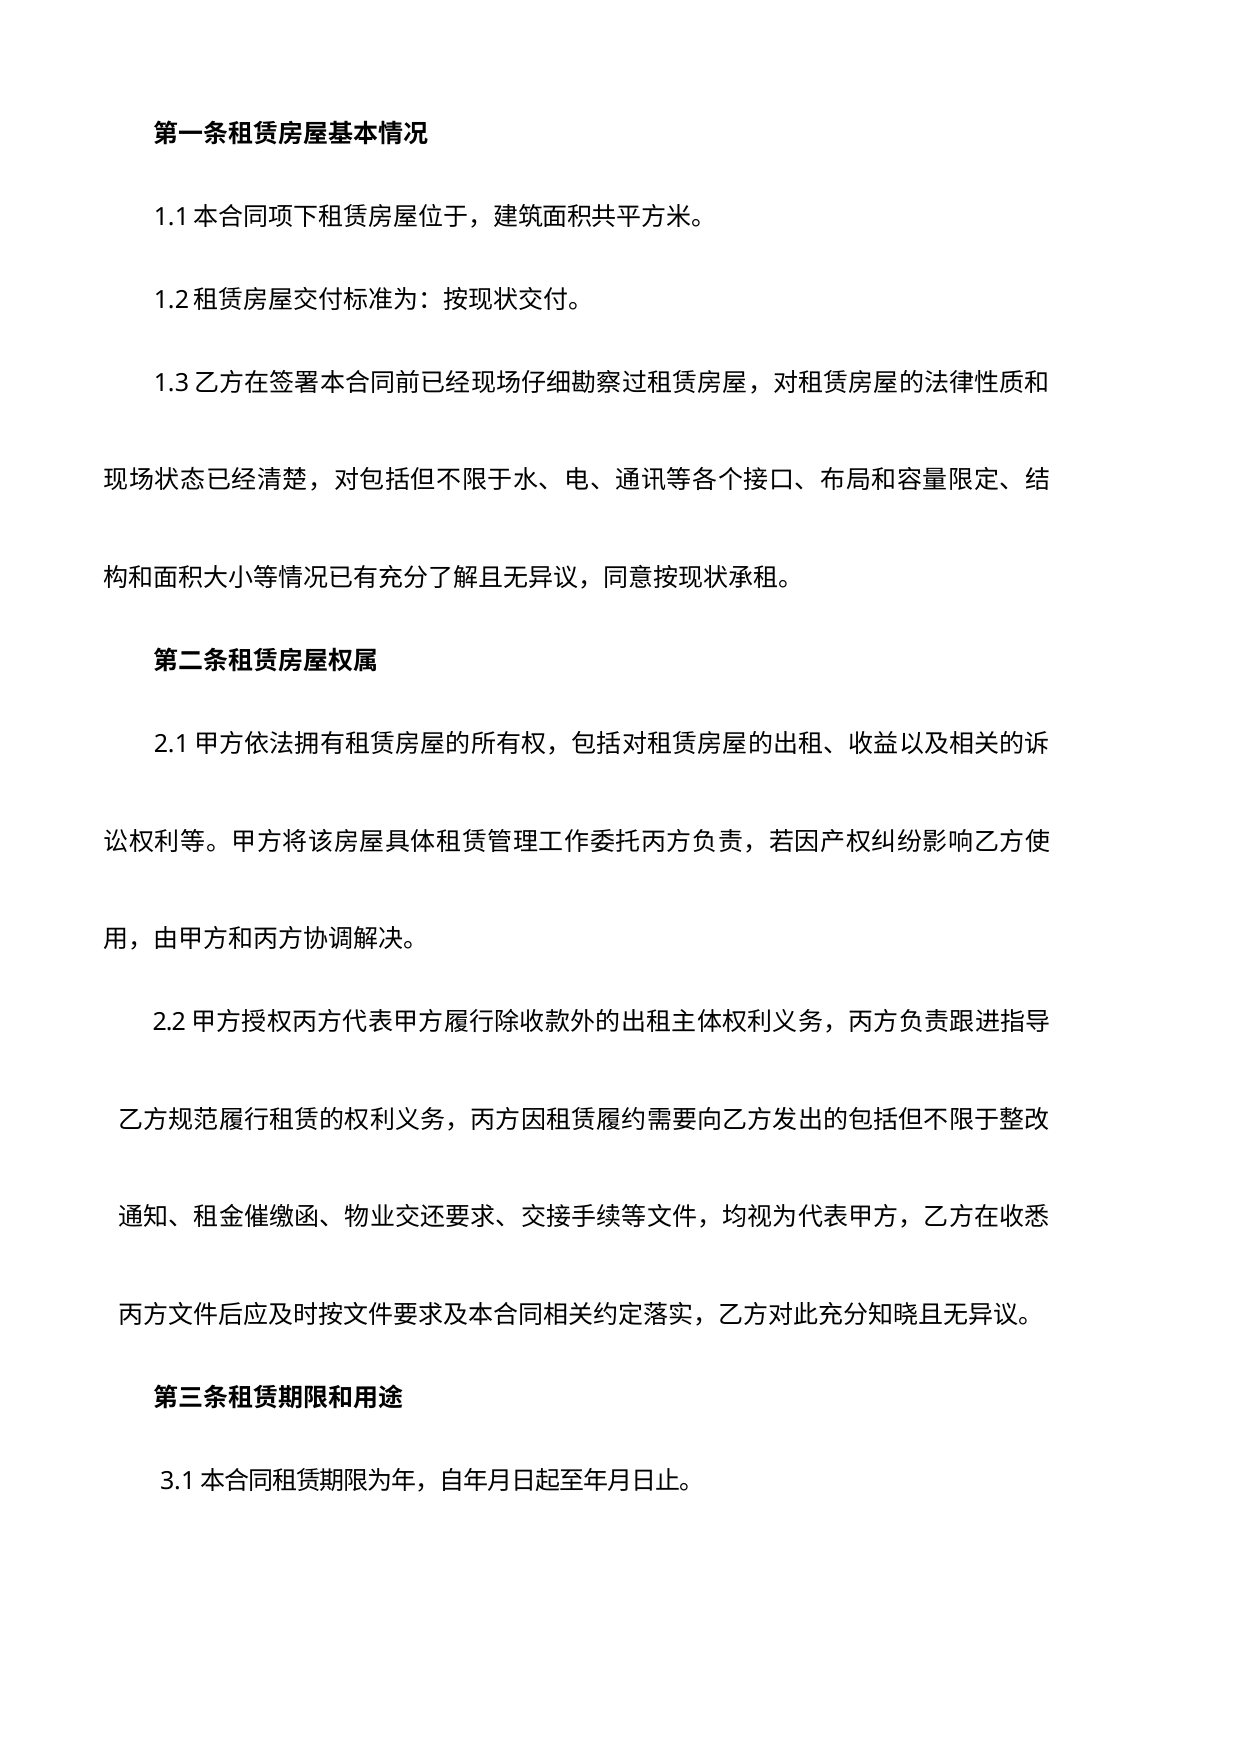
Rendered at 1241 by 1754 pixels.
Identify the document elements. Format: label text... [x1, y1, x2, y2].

text 1.1本合同项下租赁房屋位于，建筑面积共平方米。 [103, 182, 1053, 247]
text 2.1甲方依法拥有租赁房屋的所有权，包括对租赁房屋的出租、收益以及相关的诉讼权利等。甲方将该房屋具体租赁管理工作委托丙方负责，若因产权纠纷影响乙方使用，由甲方和丙方协调解决。 [103, 709, 1053, 969]
text 1.3乙方在签署本合同前已经现场仔细勘察过租赁房屋，对租赁房屋的法律性质和现场状态已经清楚，对包括但不限于水、电、通讯等各个接口、布局和容量限定、结构和面积大小等情况已有充分了解且无异议，同意按现状承租。 [103, 348, 1053, 608]
text 3.1本合同租赁期限为年，自年月日起至年月日止。 [147, 1446, 1053, 1511]
text 第二条租赁房屋权属 [103, 626, 1053, 691]
text 2.2甲方授权丙方代表甲方履行除收款外的出租主体权利义务，丙方负责跟进指导乙方规范履行租赁的权利义务，丙方因租赁履约需要向乙方发出的包括但不限于整改通知、租金催缴函、物业交还要求、交接手续等文件，均视为代表甲方，乙方在收悉丙方文件后应及时按文件要求及本合同相关约定落实，乙方对此充分知晓且无异议。 [118, 987, 1053, 1345]
text 第一条租赁房屋基本情况 [103, 99, 1053, 164]
text 1.2租赁房屋交付标准为：按现状交付。 [103, 265, 1053, 330]
text 第三条租赁期限和用途 [103, 1363, 1053, 1428]
